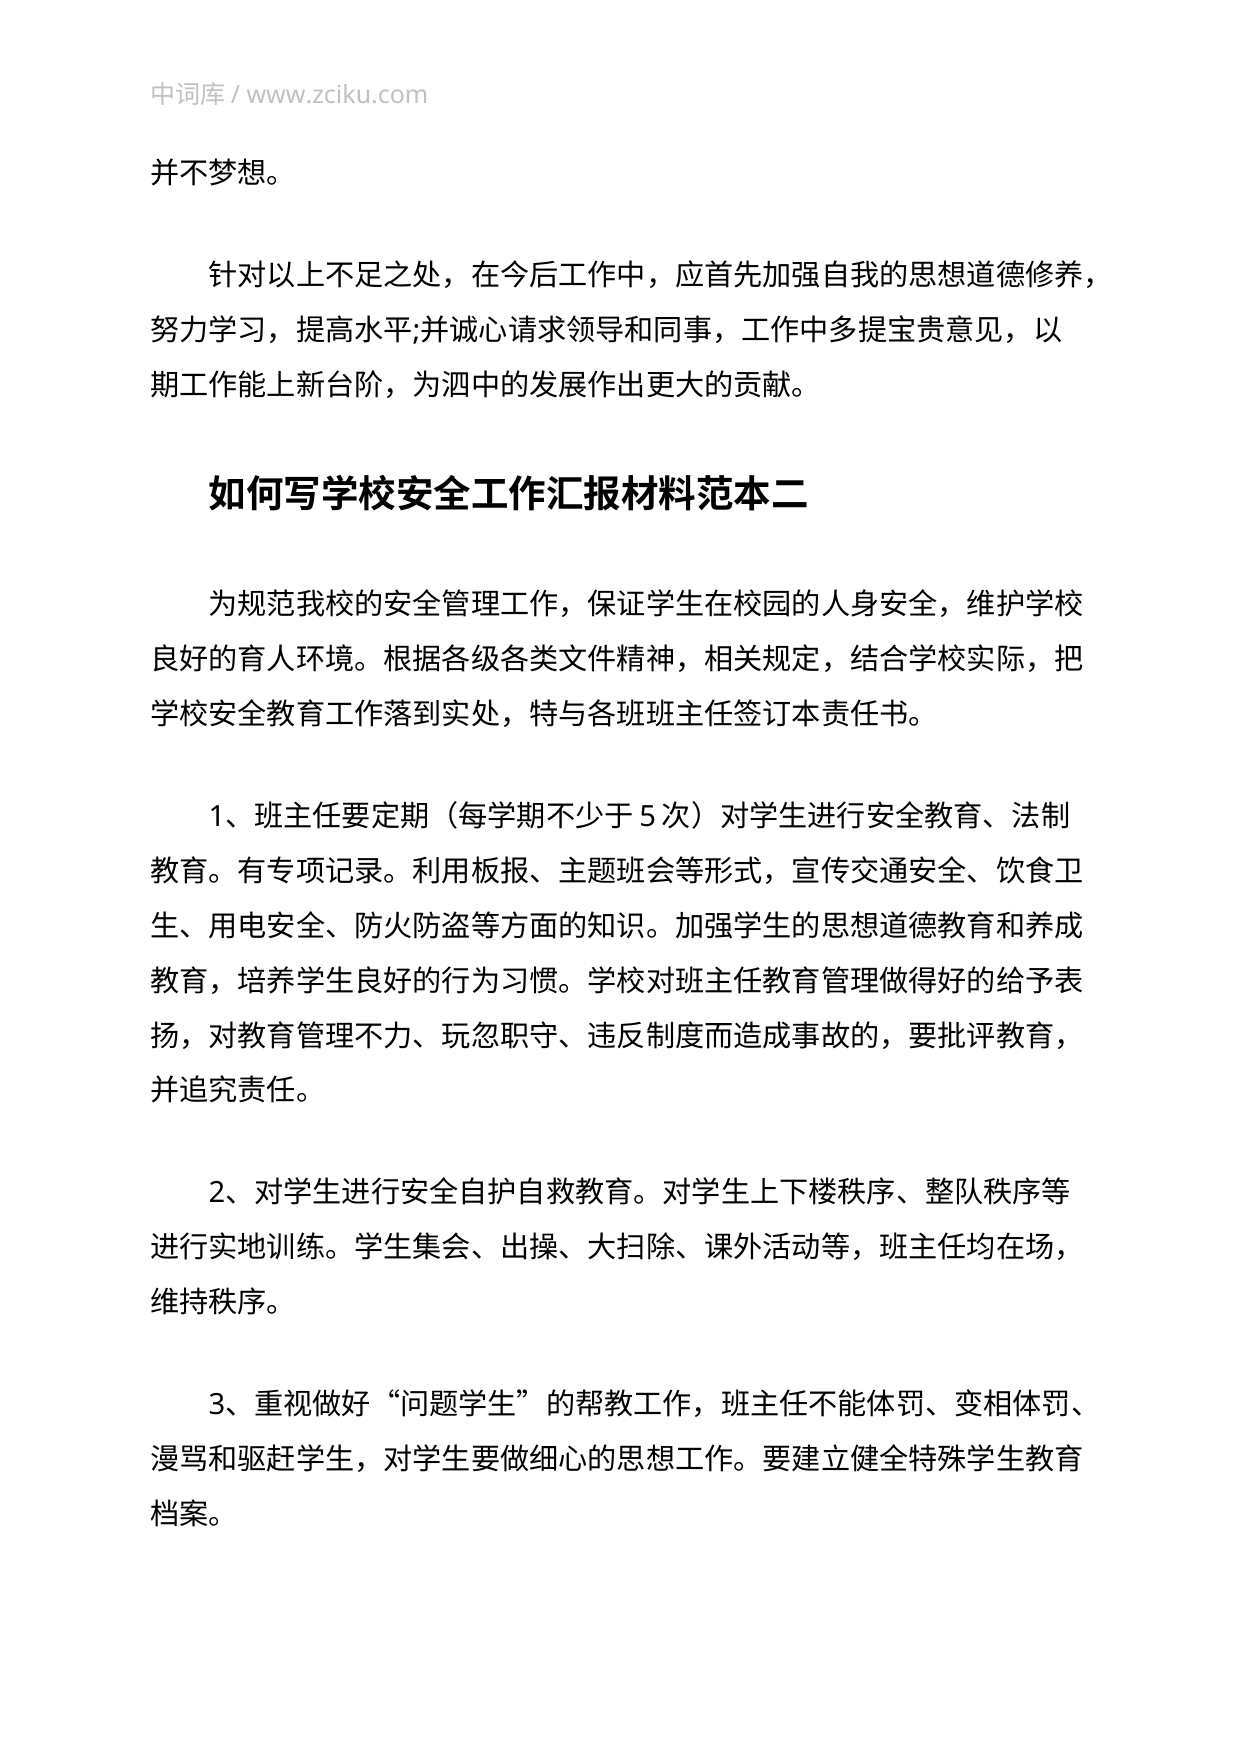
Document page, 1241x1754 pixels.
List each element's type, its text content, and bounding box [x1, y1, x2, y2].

text 1、班主任要定期（每学期不少于5次）对学生进行安全教育、法制教育。有专项记录。利用板报、主题班会等形式，宣传交通安全、饮食卫生、用电安全、防火防盗等方面的知识。加强学生的思想道德教育和养成教育，培养学生良好的行为习惯。学校对班主任教育管理做得好的给予表扬，对教育管理不力、玩忽职守、违反制度而造成事故的，要批评教育，并追究责任。 [150, 792, 1090, 1109]
text 为规范我校的安全管理工作，保证学生在校园的人身安全，维护学校良好的育人环境。根据各级各类文件精神，相关规定，结合学校实际，把学校安全教育工作落到实处，特与各班班主任签订本责任书。 [150, 581, 1090, 733]
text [150, 150, 1090, 192]
text 如何写学校安全工作汇报材料范本二 [150, 463, 1090, 518]
text 针对以上不足之处，在今后工作中，应首先加强自我的思想道德修养，努力学习，提高水平;并诚心请求领导和同事，工作中多提宝贵意见，以期工作能上新台阶，为泗中的发展作出更大的贡献。 [150, 252, 1090, 404]
text 2、对学生进行安全自护自救教育。对学生上下楼秩序、整队秩序等进行实地训练。学生集会、出操、大扫除、课外活动等，班主任均在场，维持秩序。 [150, 1169, 1090, 1321]
text 3、重视做好“问题学生”的帮教工作，班主任不能体罚、变相体罚、漫骂和驱赶学生，对学生要做细心的思想工作。要建立健全特殊学生教育档案。 [150, 1380, 1090, 1533]
